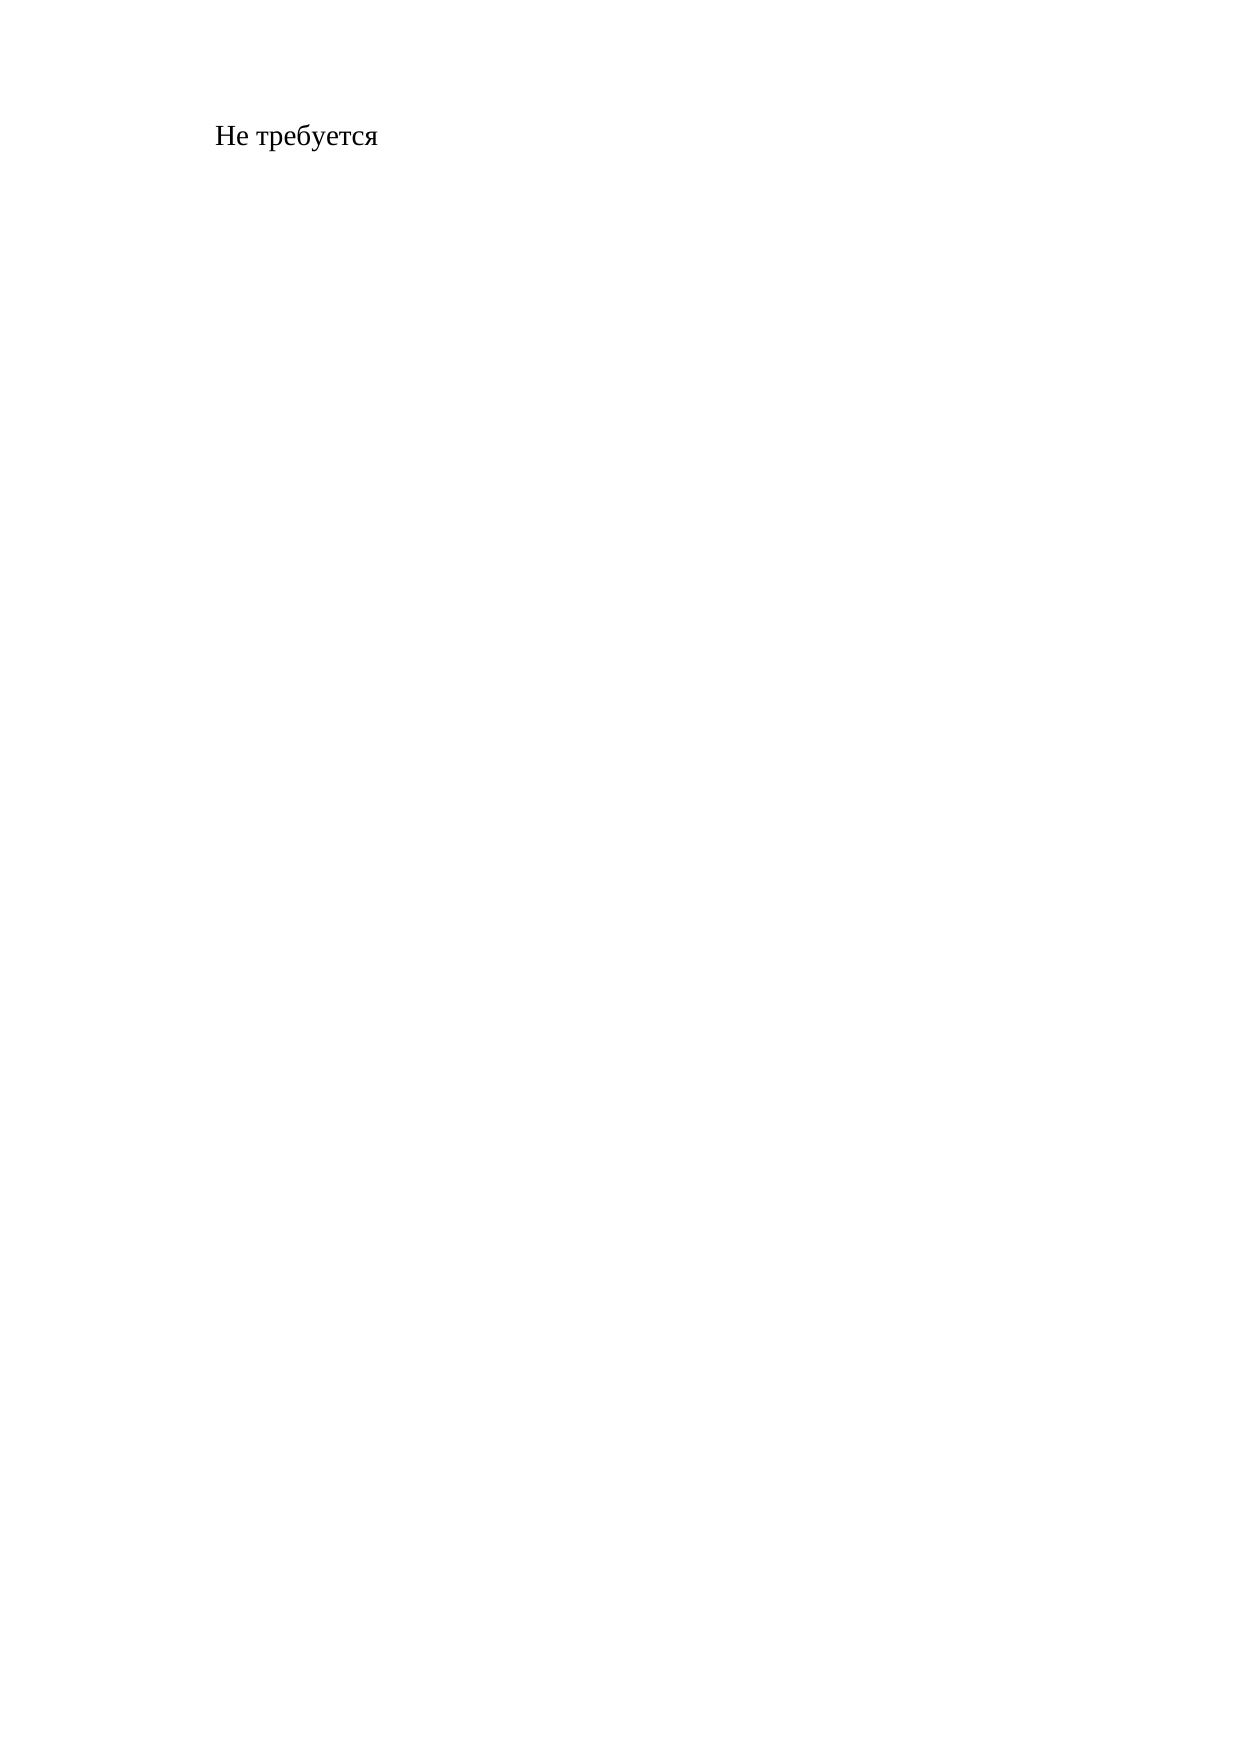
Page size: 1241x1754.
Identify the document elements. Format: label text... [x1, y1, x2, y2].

text Не требуется [177, 118, 1152, 152]
